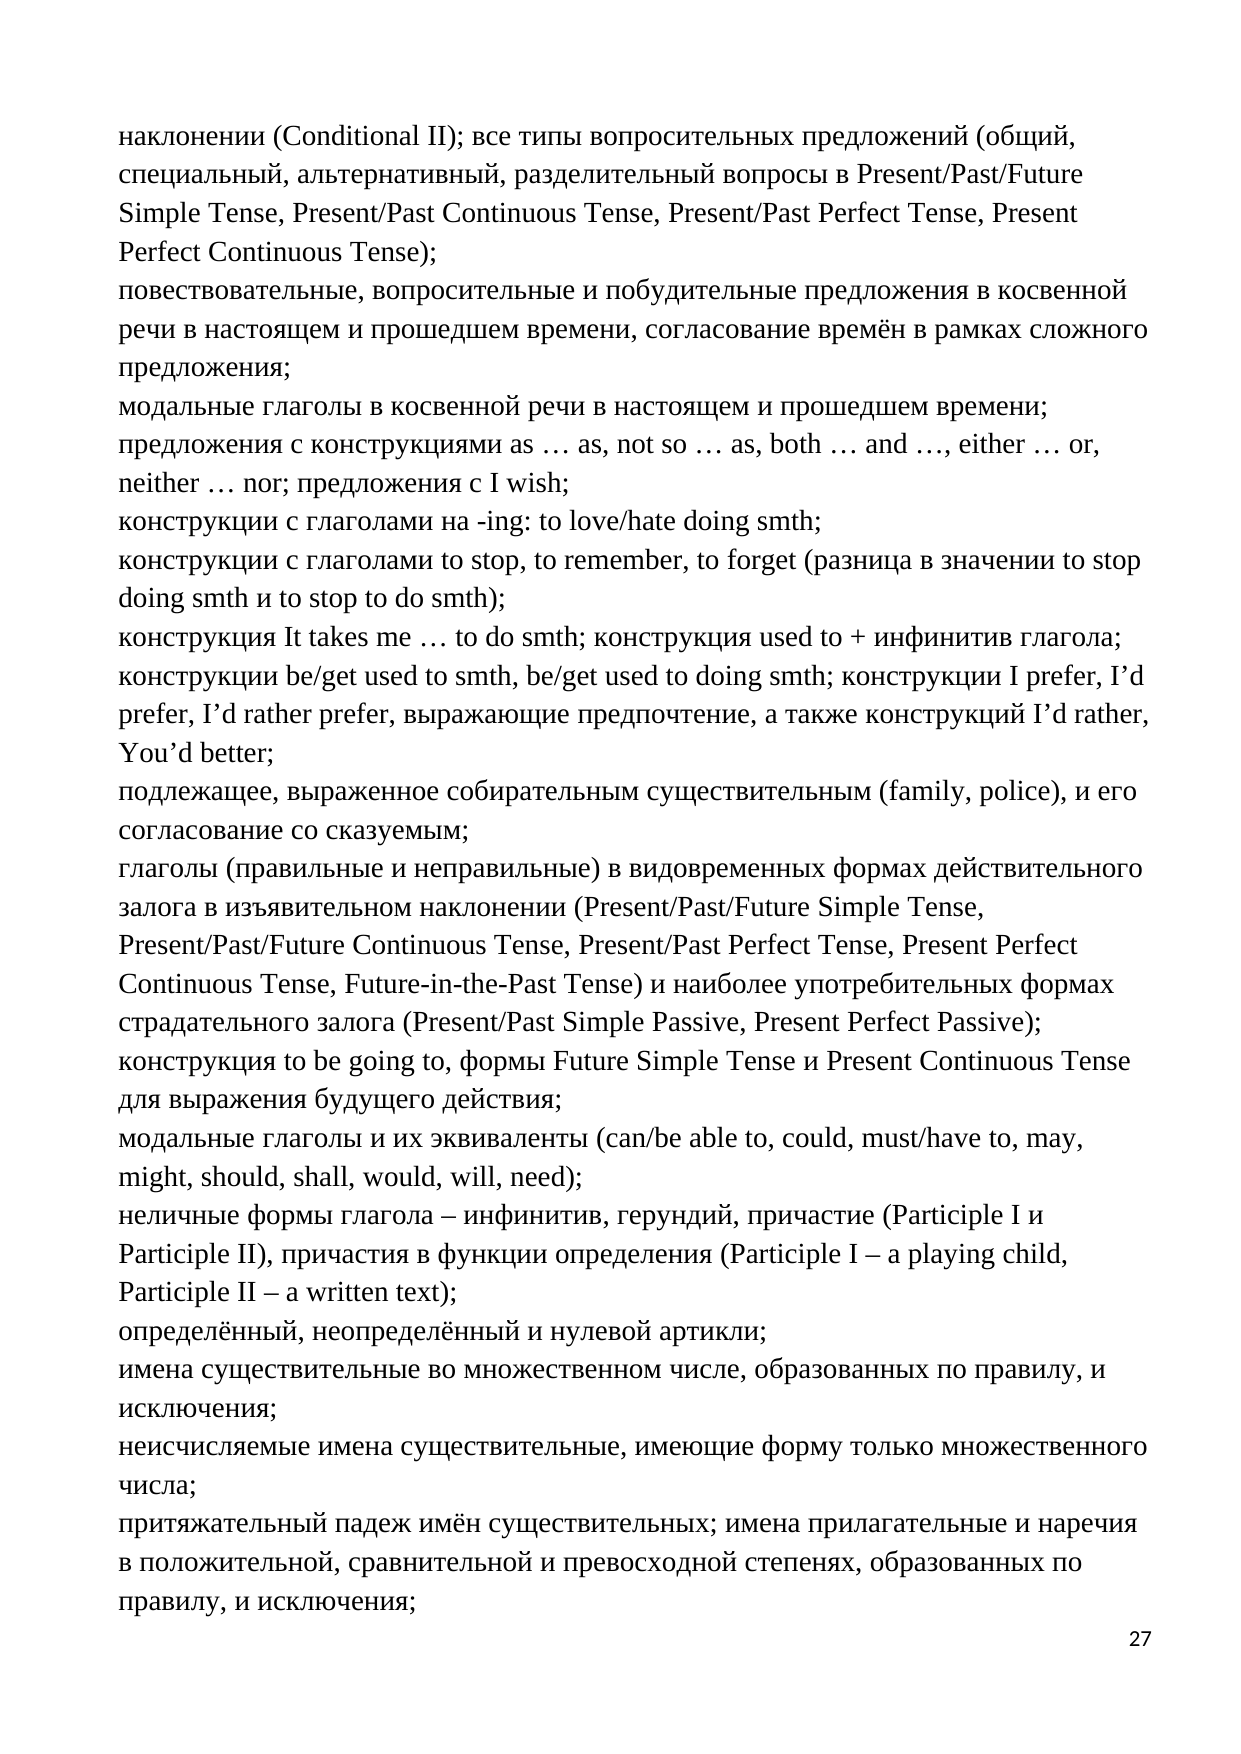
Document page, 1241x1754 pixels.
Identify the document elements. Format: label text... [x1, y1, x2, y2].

text модальные глаголы и их эквиваленты (can/be able to, could, must/have to, may, might, should, shall, would, will, need); [118, 1120, 1152, 1192]
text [118, 118, 1152, 267]
text модальные глаголы в косвенной речи в настоящем и прошедшем времени; предложения с конструкциями as … as, not so … as, both … and …, either … or, neither … nor; предложения с I wish; [118, 388, 1152, 498]
text конструкции с глаголами на -ing: to love/hate doing smth; [118, 503, 1152, 537]
text имена существительные во множественном числе, образованных по правилу, и исключения; [118, 1351, 1152, 1423]
text притяжательный падеж имён существительных; имена прилагательные и наречия в положительной, сравнительной и превосходной степенях, образованных по правилу, и исключения; [118, 1506, 1152, 1616]
text конструкция It takes me … to do smth; конструкция used to + инфинитив глагола; конструкции be/get used to smth, be/get used to doing smth; конструкции I prefer, I’d prefer, I’d rather prefer, выражающие предпочтение, а также конструкций I’d rather, You’d better; [118, 619, 1152, 768]
text неисчисляемые имена существительные, имеющие форму только множественного числа; [118, 1428, 1152, 1501]
text повествовательные, вопросительные и побудительные предложения в косвенной речи в настоящем и прошедшем времени, согласование времён в рамках сложного предложения; [118, 272, 1152, 383]
text глаголы (правильные и неправильные) в видовременных формах действительного залога в изъявительном наклонении (Present/Past/Future Simple Tense, Present/Past/Future Continuous Tense, Present/Past Perfect Tense, Present Perfect Continuous Tense, Future-in-the-Past Tense) и наиболее употребительных формах страдательного залога (Present/Past Simple Passive, Present Perfect Passive); [118, 850, 1152, 1038]
text конструкции c глаголами to stop, to remember, to forget (разница в значении to stop doing smth и to stop to do smth); [118, 542, 1152, 614]
text подлежащее, выраженное собирательным существительным (family, police), и его согласование со сказуемым; [118, 773, 1152, 845]
text неличные формы глагола – инфинитив, герундий, причастие (Participle I и Participle II), причастия в функции определения (Participle I – a playing child, Participle II – a written text); [118, 1197, 1152, 1308]
text конструкция to be going to, формы Future Simple Tense и Present Continuous Tense для выражения будущего действия; [118, 1043, 1152, 1115]
text определённый, неопределённый и нулевой артикли; [118, 1313, 1152, 1346]
